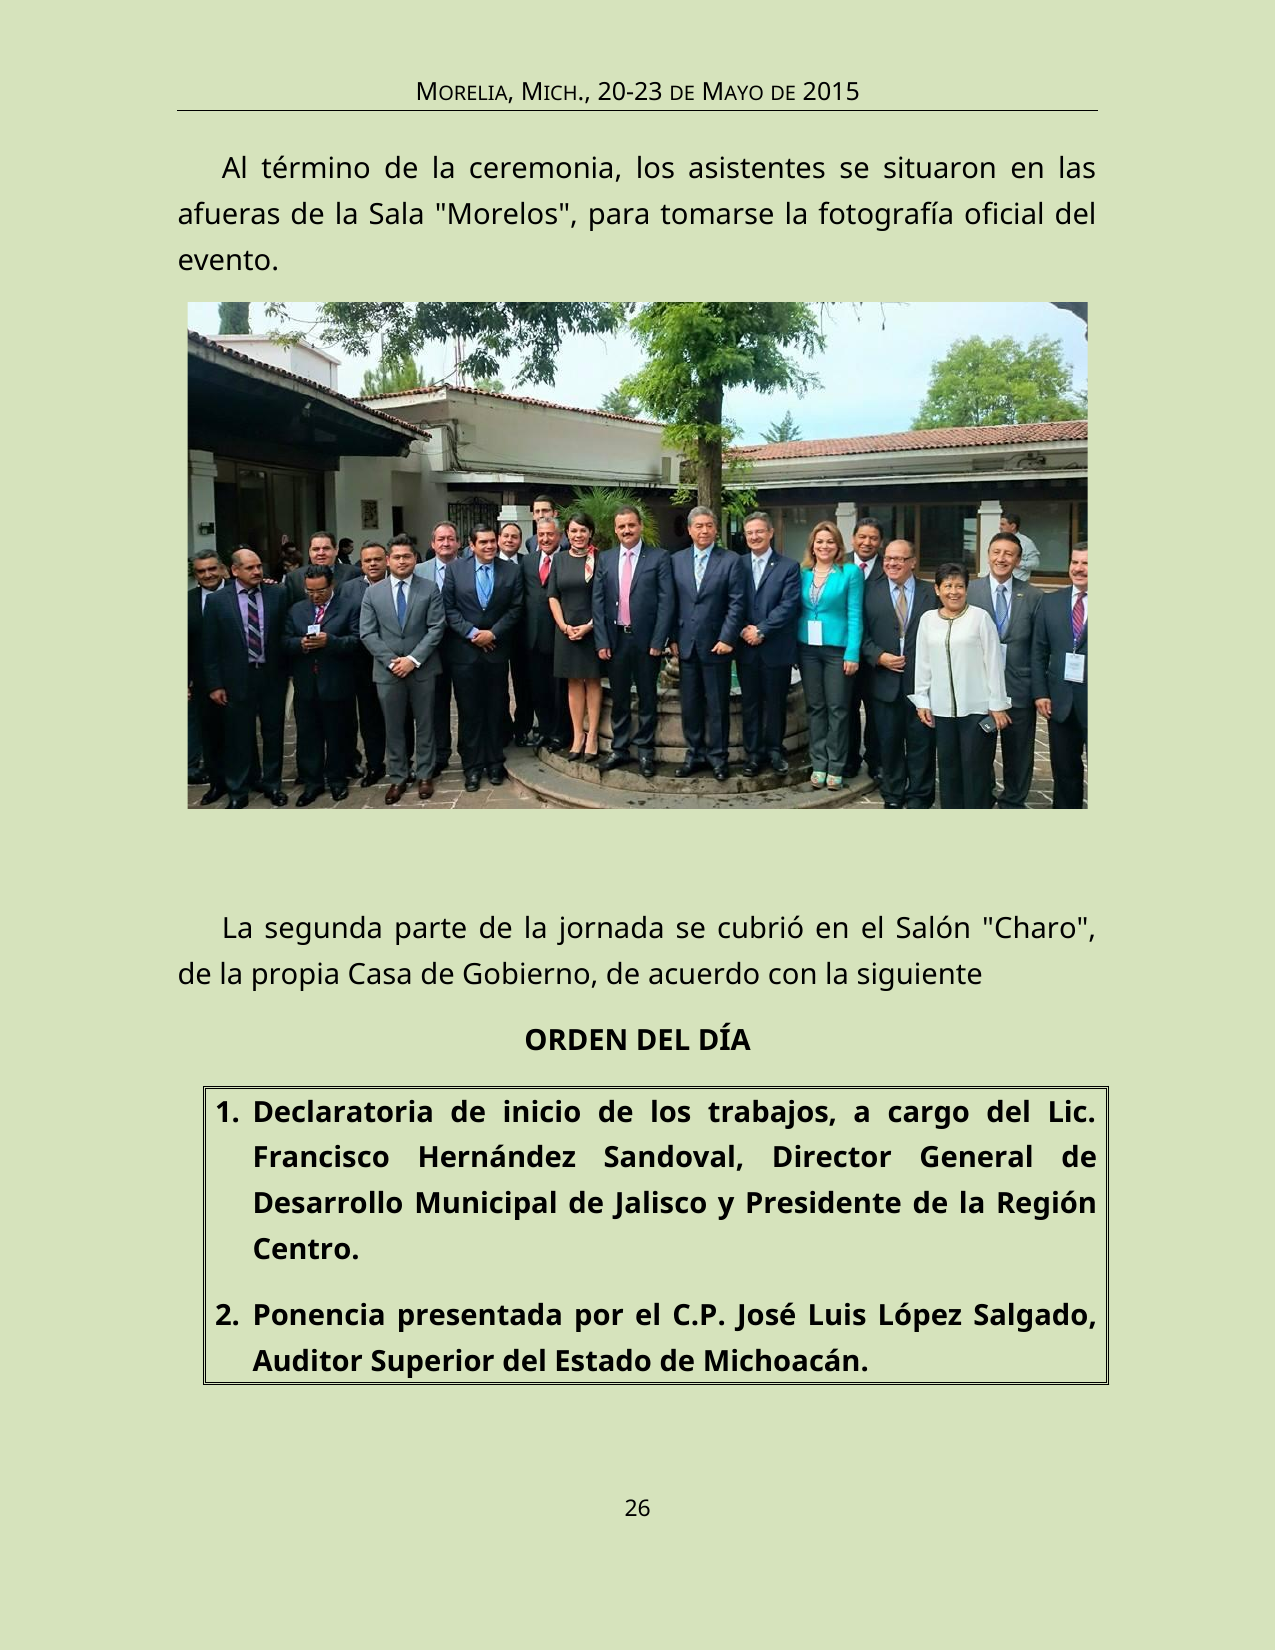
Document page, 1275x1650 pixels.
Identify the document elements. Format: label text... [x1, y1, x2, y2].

list Ponencia presentada por el C.P. José Luis López Salgado, Auditor Superior del Estado de Michoacán. [206, 1289, 1106, 1382]
text ORDEN DEL DÍA [177, 1019, 1098, 1059]
text La segunda parte de la jornada se cubrió en el Salón "Charo", de la propia Casa de Gobierno, de acuerdo con la siguiente [177, 907, 1098, 993]
text Al término de la ceremonia, los asistentes se situaron en las afueras de la Sala "Morelos", para tomarse la fotografía oficial del evento. [177, 148, 1098, 279]
picture [187, 302, 1088, 809]
list Declaratoria de inicio de los trabajos, a cargo del Lic. Francisco Hernández Sandoval, Director General de Desarrollo Municipal de Jalisco y Presidente de la Región Centro. [206, 1089, 1106, 1268]
